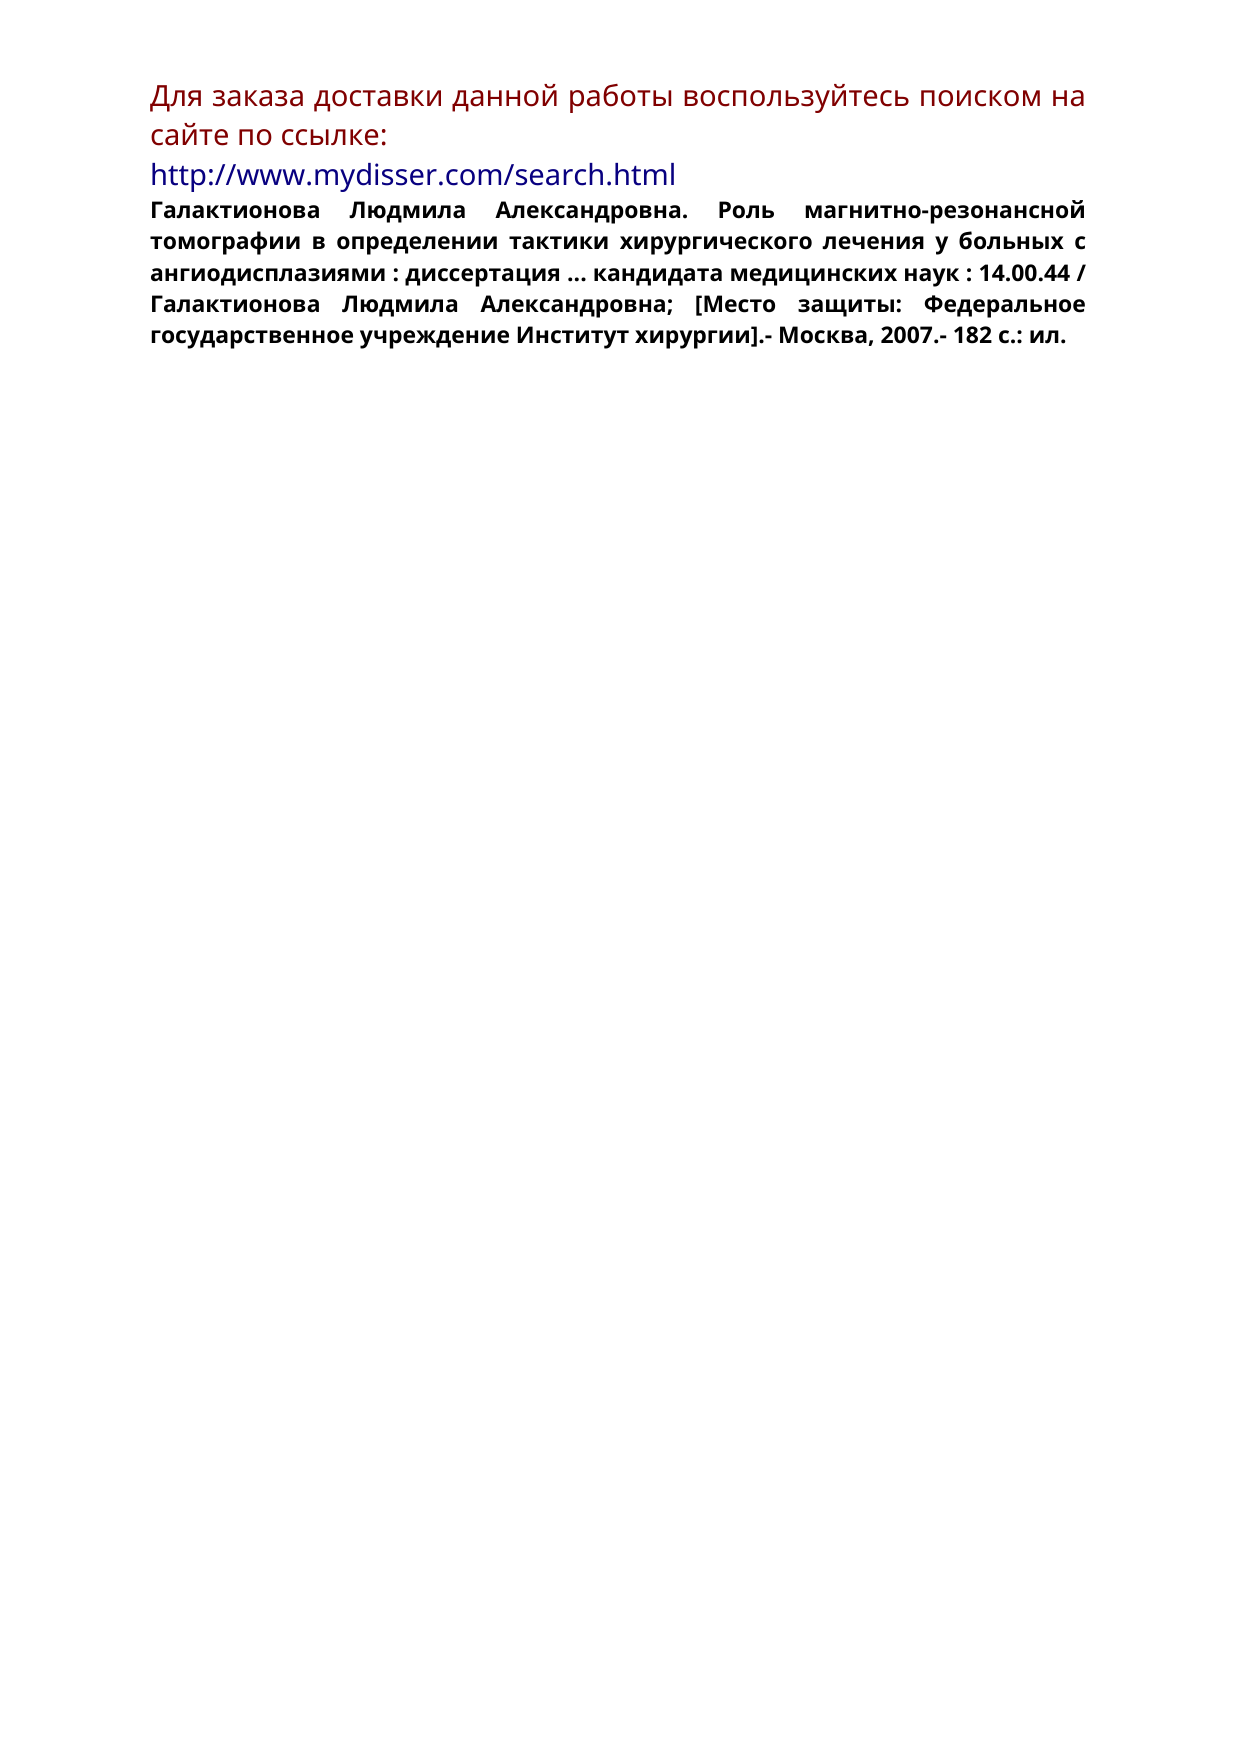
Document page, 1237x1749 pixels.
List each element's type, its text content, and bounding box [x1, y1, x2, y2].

text Галактионова Людмила Александровна. Роль магнитно-резонансной томографии в определении тактики хирургического лечения у больных с ангиодисплазиями : диссертация ... кандидата медицинских наук : 14.00.44 / Галактионова Людмила Александровна; [Место защиты: Федеральное государственное учреждение Институт хирургии].- Москва, 2007.- 182 с.: ил. [150, 194, 1086, 350]
